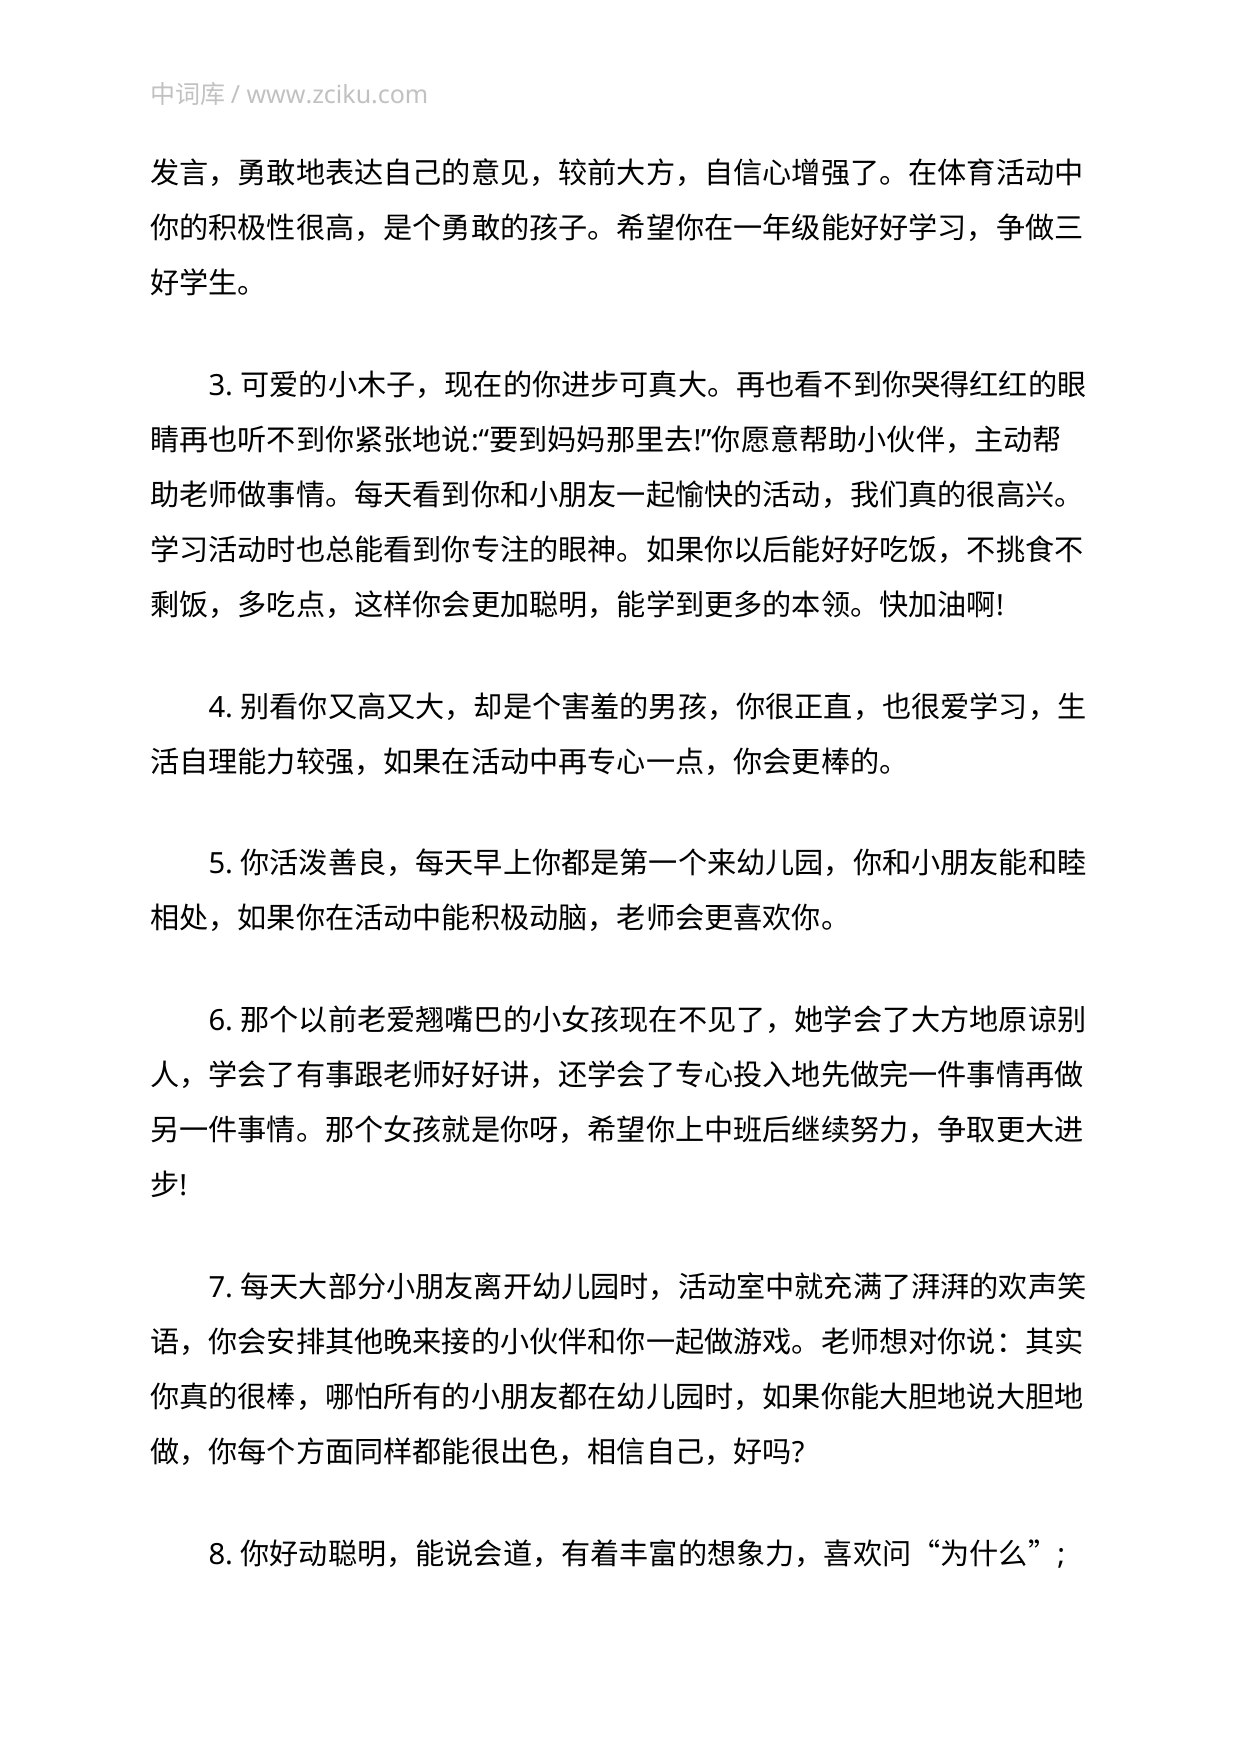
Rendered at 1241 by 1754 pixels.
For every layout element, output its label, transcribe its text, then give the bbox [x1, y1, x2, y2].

text 5. 你活泼善良，每天早上你都是第一个来幼儿园，你和小朋友能和睦相处，如果你在活动中能积极动脑，老师会更喜欢你。 [150, 840, 1090, 937]
text 6. 那个以前老爱翘嘴巴的小女孩现在不见了，她学会了大方地原谅别人，学会了有事跟老师好好讲，还学会了专心投入地先做完一件事情再做另一件事情。那个女孩就是你呀，希望你上中班后继续努力，争取更大进步! [150, 997, 1090, 1204]
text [150, 150, 1090, 302]
text 7. 每天大部分小朋友离开幼儿园时，活动室中就充满了湃湃的欢声笑语，你会安排其他晚来接的小伙伴和你一起做游戏。老师想对你说：其实你真的很棒，哪怕所有的小朋友都在幼儿园时，如果你能大胆地说大胆地做，你每个方面同样都能很出色，相信自己，好吗? [150, 1264, 1090, 1471]
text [150, 1530, 1090, 1573]
text 3. 可爱的小木子，现在的你进步可真大。再也看不到你哭得红红的眼睛再也听不到你紧张地说:“要到妈妈那里去!”你愿意帮助小伙伴，主动帮助老师做事情。每天看到你和小朋友一起愉快的活动，我们真的很高兴。学习活动时也总能看到你专注的眼神。如果你以后能好好吃饭，不挑食不剩饭，多吃点，这样你会更加聪明，能学到更多的本领。快加油啊! [150, 362, 1090, 624]
text 4. 别看你又高又大，却是个害羞的男孩，你很正直，也很爱学习，生活自理能力较强，如果在活动中再专心一点，你会更棒的。 [150, 683, 1090, 781]
